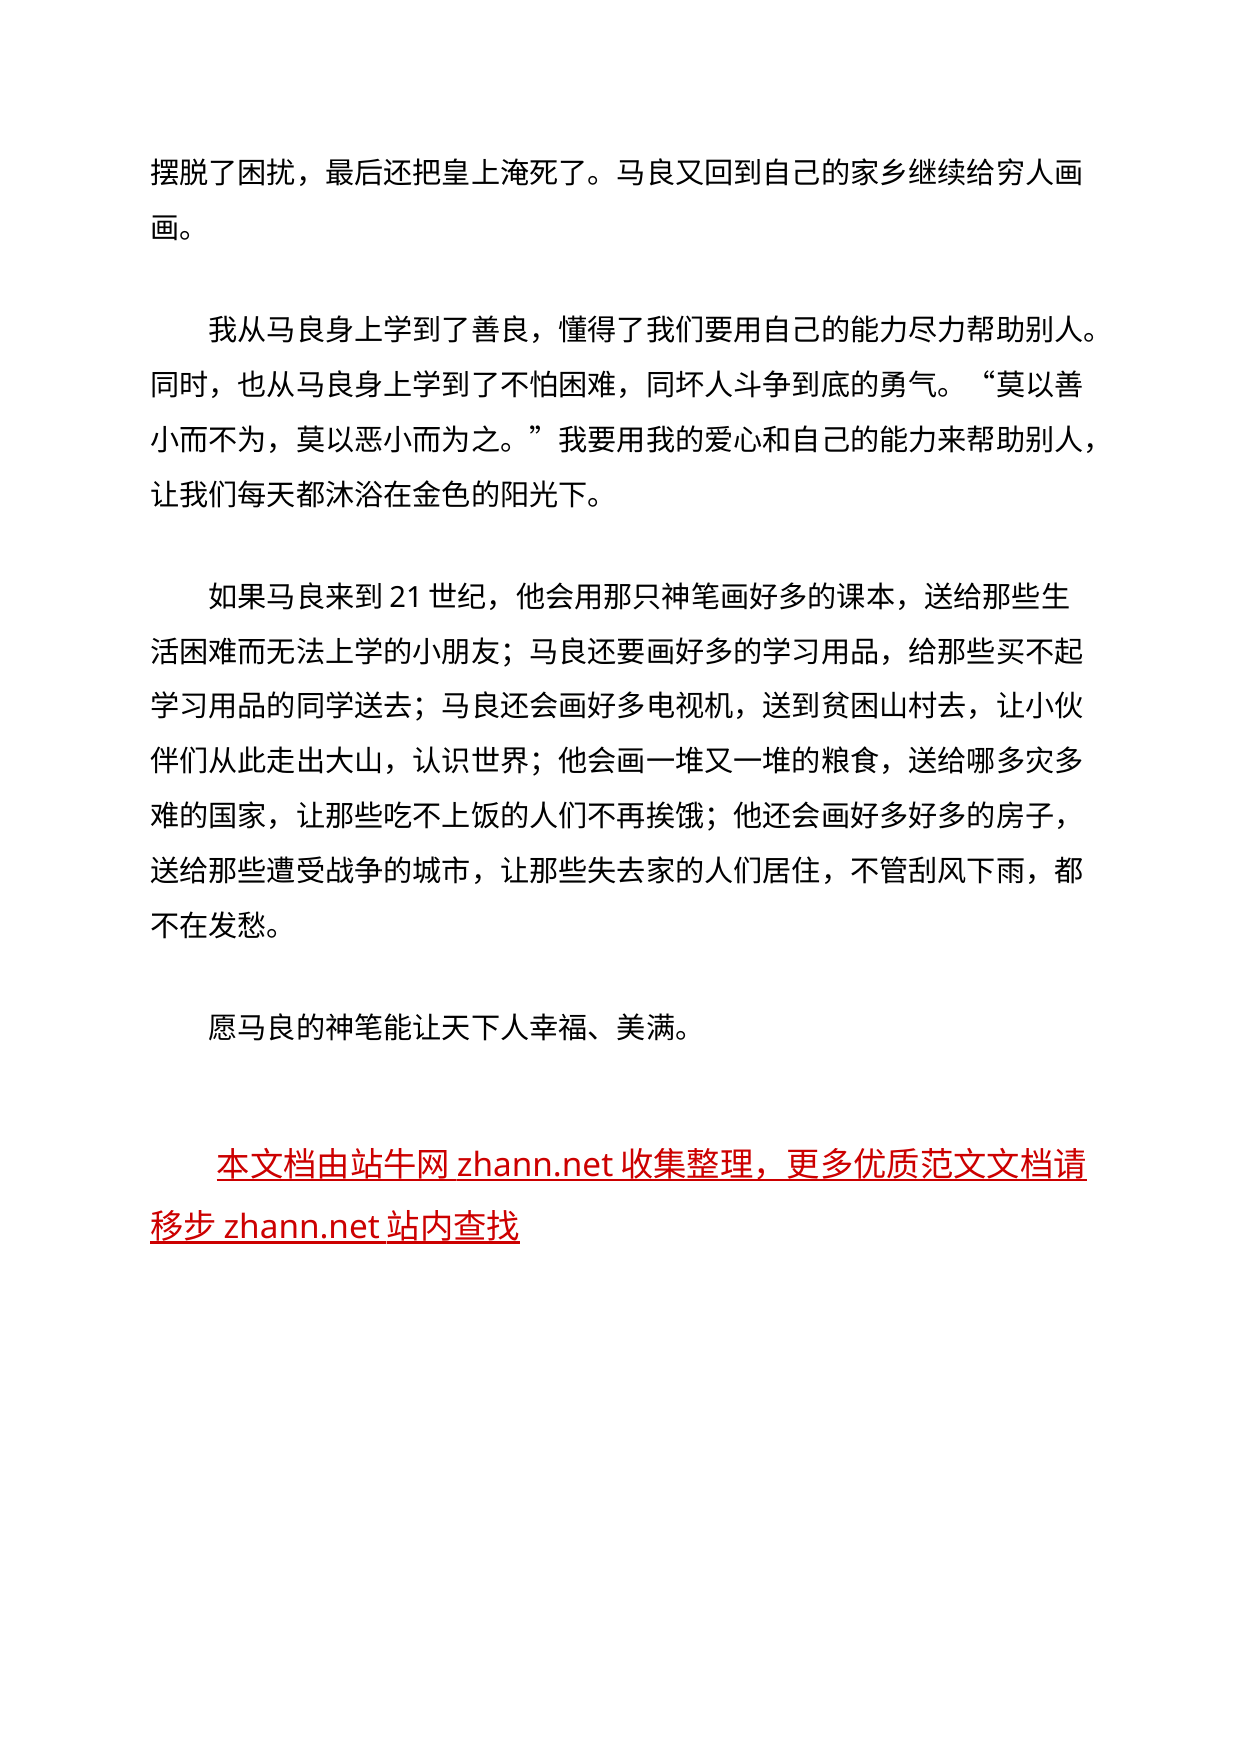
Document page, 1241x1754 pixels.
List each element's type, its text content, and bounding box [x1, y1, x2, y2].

text 本文档由站牛网zhann.net收集整理，更多优质范文文档请移步zhann.net站内查找 [150, 1137, 1090, 1249]
text 我从马良身上学到了善良，懂得了我们要用自己的能力尽力帮助别人。同时，也从马良身上学到了不怕困难，同坏人斗争到底的勇气。“莫以善小而不为，莫以恶小而为之。”我要用我的爱心和自己的能力来帮助别人，让我们每天都沐浴在金色的阳光下。 [150, 307, 1090, 514]
text 如果马良来到21世纪，他会用那只神笔画好多的课本，送给那些生活困难而无法上学的小朋友；马良还要画好多的学习用品，给那些买不起学习用品的同学送去；马良还会画好多电视机，送到贫困山村去，让小伙伴们从此走出大山，认识世界；他会画一堆又一堆的粮食，送给哪多灾多难的国家，让那些吃不上饭的人们不再挨饿；他还会画好多好多的房子，送给那些遭受战争的城市，让那些失去家的人们居住，不管刮风下雨，都不在发愁。 [150, 573, 1090, 945]
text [150, 150, 1090, 247]
text 愿马良的神笔能让天下人幸福、美满。 [150, 1004, 1090, 1047]
